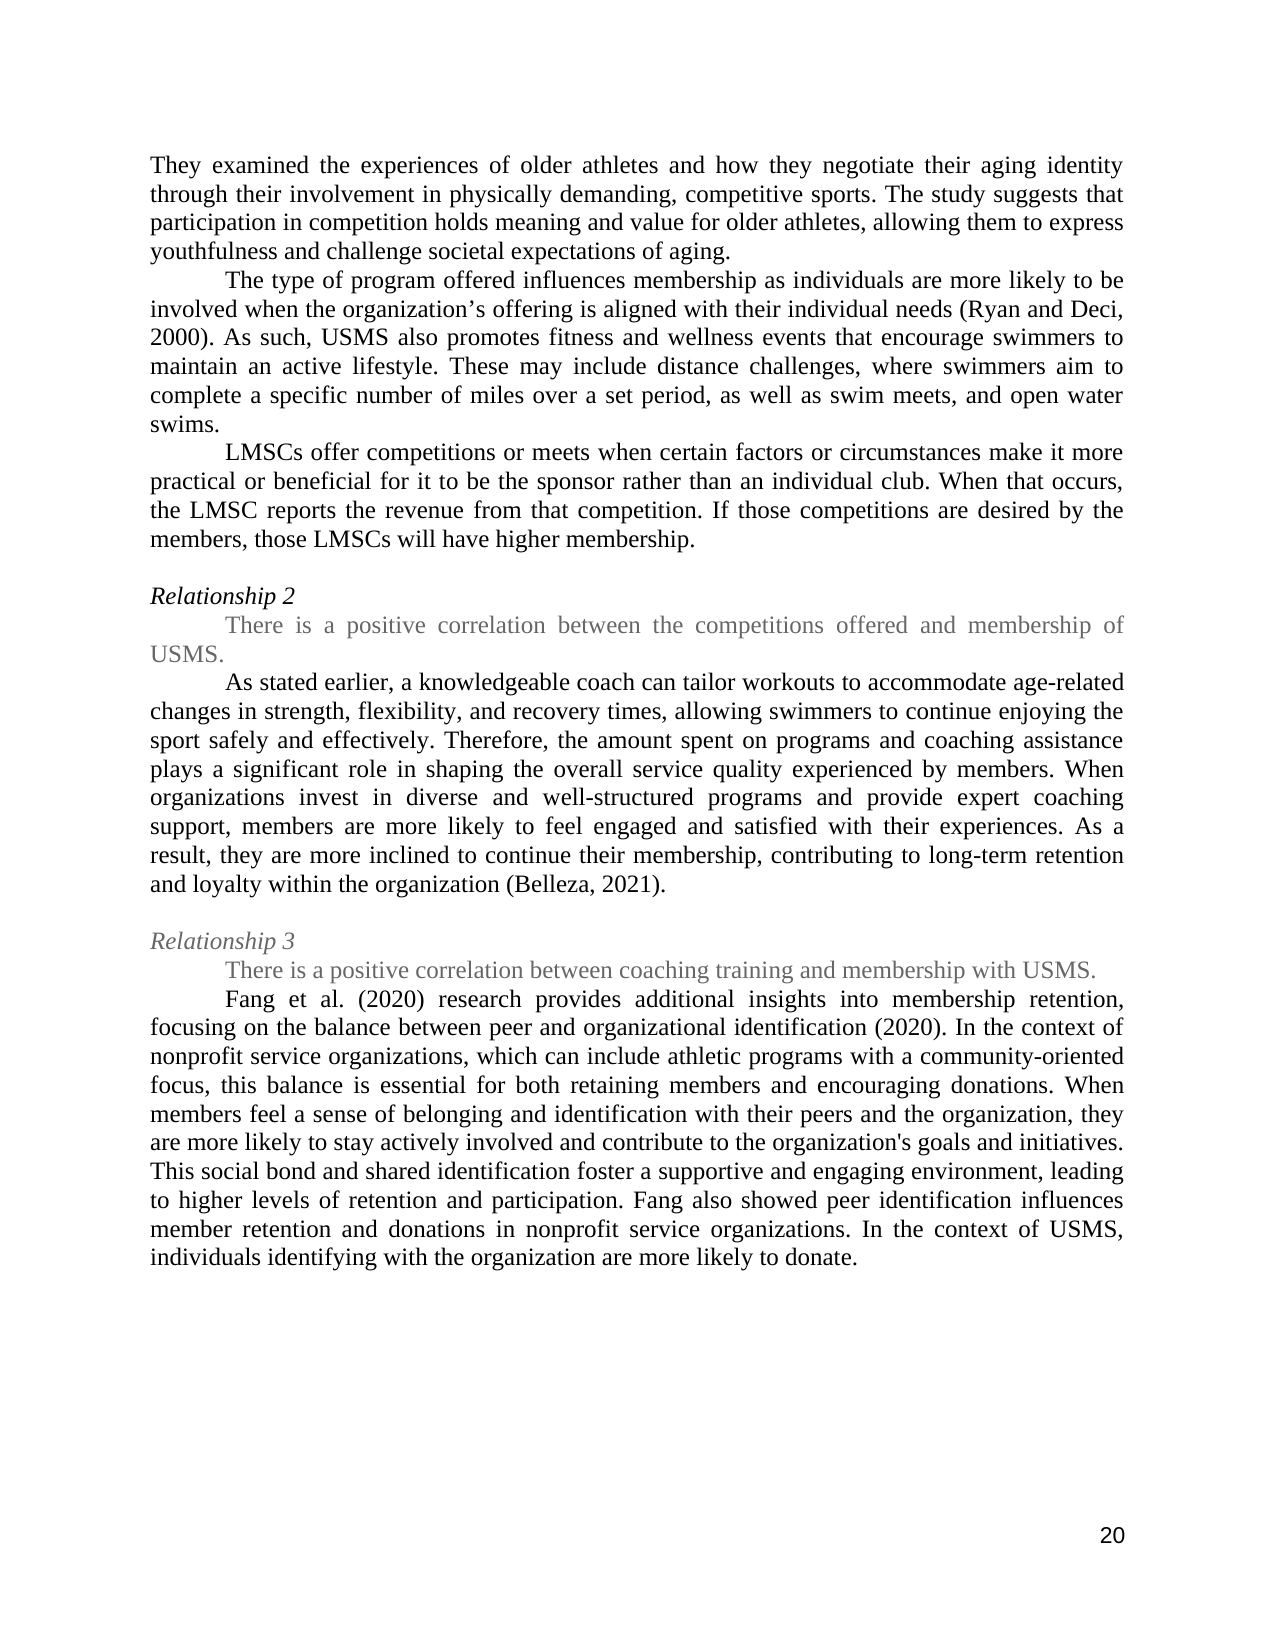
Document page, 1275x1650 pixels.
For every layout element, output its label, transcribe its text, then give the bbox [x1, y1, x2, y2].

text As stated earlier, a knowledgeable coach can tailor workouts to accommodate age-related changes in strength, flexibility, and recovery times, allowing swimmers to continue enjoying the sport safely and effectively. Therefore, the amount spent on programs and coaching assistance plays a significant role in shaping the overall service quality experienced by members. When organizations invest in diverse and well-structured programs and provide expert coaching support, members are more likely to feel engaged and satisfied with their experiences. As a result, they are more inclined to continue their membership, contributing to long-term retention and loyalty within the organization (Belleza, 2021). [150, 667, 1125, 897]
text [150, 150, 1125, 265]
text LMSCs offer competitions or meets when certain factors or circumstances make it more practical or beneficial for it to be the sponsor rather than an individual club. When that occurs, the LMSC reports the revenue from that competition. If those competitions are desired by the members, those LMSCs will have higher membership. [150, 437, 1125, 552]
text Fang et al. (2020) research provides additional insights into membership retention, focusing on the balance between peer and organizational identification (2020). In the context of nonprofit service organizations, which can include athletic programs with a community-oriented focus, this balance is essential for both retaining members and encouraging donations. When members feel a sense of belonging and identification with their peers and the organization, they are more likely to stay actively involved and contribute to the organization's goals and initiatives. This social bond and shared identification foster a supportive and engaging environment, leading to higher levels of retention and participation. Fang also showed peer identification influences member retention and donations in nonprofit service organizations. In the context of USMS, individuals identifying with the organization are more likely to donate. [150, 984, 1125, 1271]
subtitle Relationship 3 [150, 926, 1125, 955]
subtitle There is a positive correlation between coaching training and membership with USMS. [150, 955, 1125, 984]
text The type of program offered influences membership as individuals are more likely to be involved when the organization’s offering is aligned with their individual needs (Ryan and Deci, 2000). As such, USMS also promotes fitness and wellness events that encourage swimmers to maintain an active lifestyle. These may include distance challenges, where swimmers aim to complete a specific number of miles over a set period, as well as swim meets, and open water swims. [150, 265, 1125, 437]
text Relationship 2 [150, 581, 1125, 610]
subtitle There is a positive correlation between the competitions offered and membership of USMS. [150, 610, 1125, 667]
